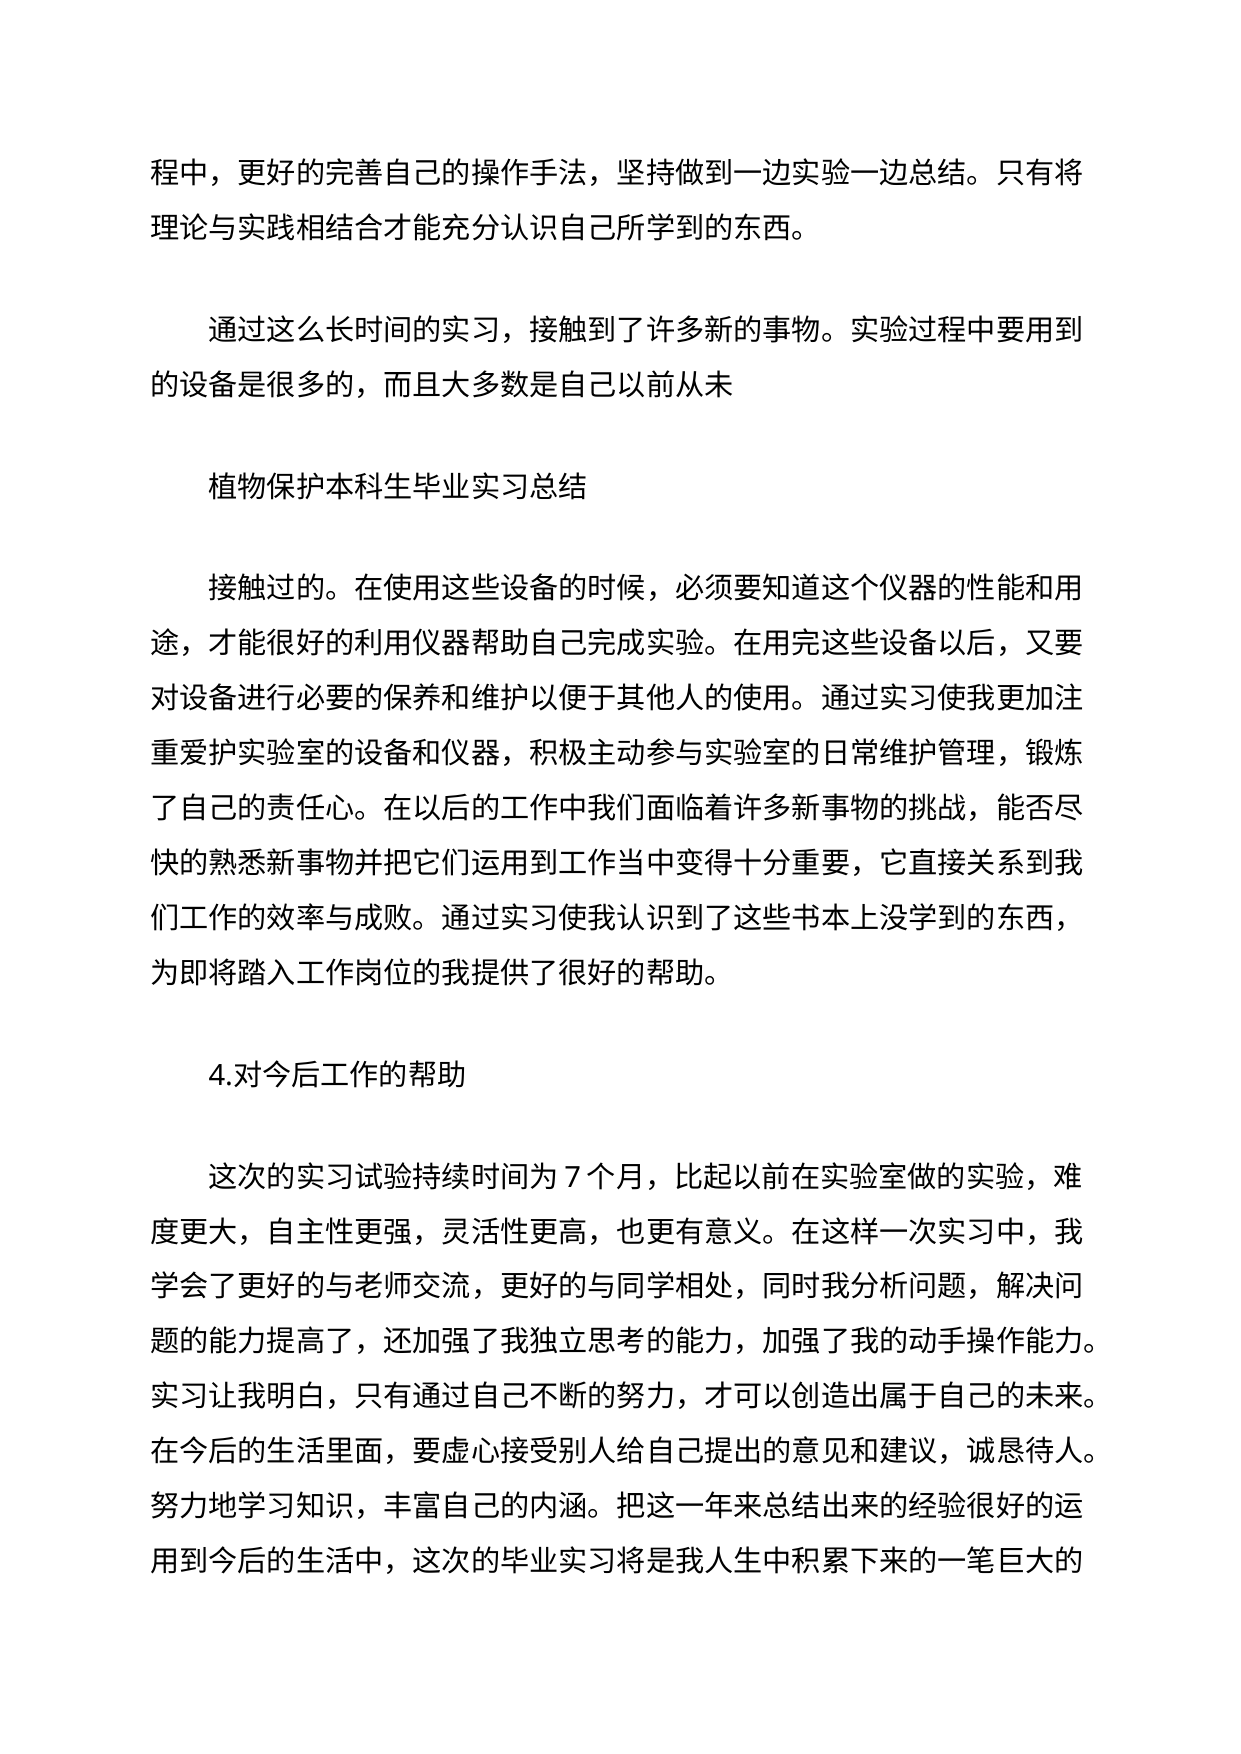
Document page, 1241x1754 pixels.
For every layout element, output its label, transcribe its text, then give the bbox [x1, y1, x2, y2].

text 接触过的。在使用这些设备的时候，必须要知道这个仪器的性能和用途，才能很好的利用仪器帮助自己完成实验。在用完这些设备以后，又要对设备进行必要的保养和维护以便于其他人的使用。通过实习使我更加注重爱护实验室的设备和仪器，积极主动参与实验室的日常维护管理，锻炼了自己的责任心。在以后的工作中我们面临着许多新事物的挑战，能否尽快的熟悉新事物并把它们运用到工作当中变得十分重要，它直接关系到我们工作的效率与成败。通过实习使我认识到了这些书本上没学到的东西，为即将踏入工作岗位的我提供了很好的帮助。 [150, 565, 1090, 992]
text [150, 150, 1090, 247]
text 通过这么长时间的实习，接触到了许多新的事物。实验过程中要用到的设备是很多的，而且大多数是自己以前从未 [150, 307, 1090, 404]
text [150, 1153, 1090, 1580]
text 4.对今后工作的帮助 [150, 1051, 1090, 1093]
text 植物保护本科生毕业实习总结 [150, 463, 1090, 506]
